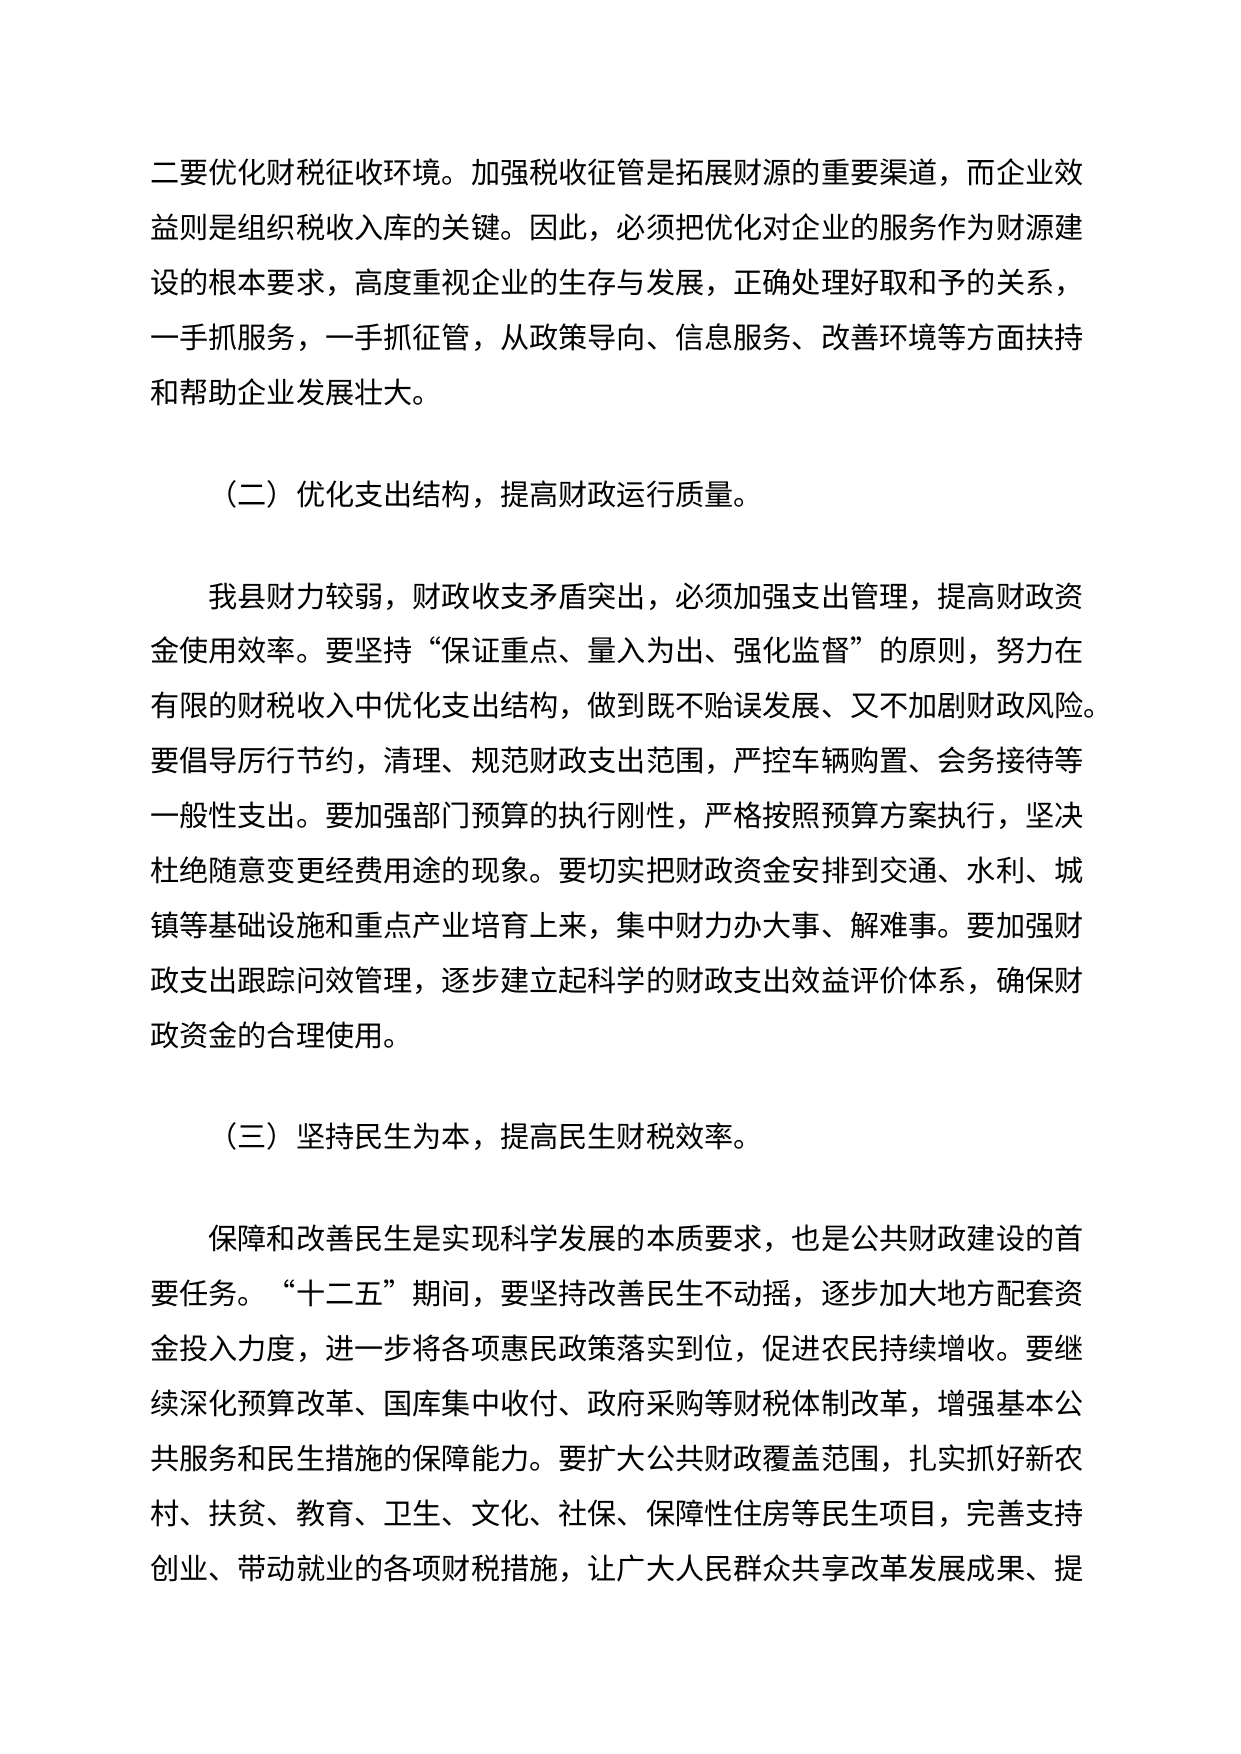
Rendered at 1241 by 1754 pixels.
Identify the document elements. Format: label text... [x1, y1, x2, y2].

text （二）优化支出结构，提高财政运行质量。 [150, 471, 1090, 514]
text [150, 150, 1090, 412]
text 我县财力较弱，财政收支矛盾突出，必须加强支出管理，提高财政资金使用效率。要坚持“保证重点、量入为出、强化监督”的原则，努力在有限的财税收入中优化支出结构，做到既不贻误发展、又不加剧财政风险。要倡导厉行节约，清理、规范财政支出范围，严控车辆购置、会务接待等一般性支出。要加强部门预算的执行刚性，严格按照预算方案执行，坚决杜绝随意变更经费用途的现象。要切实把财政资金安排到交通、水利、城镇等基础设施和重点产业培育上来，集中财力办大事、解难事。要加强财政支出跟踪问效管理，逐步建立起科学的财政支出效益评价体系，确保财政资金的合理使用。 [150, 573, 1090, 1054]
text （三）坚持民生为本，提高民生财税效率。 [150, 1114, 1090, 1156]
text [150, 1216, 1090, 1587]
